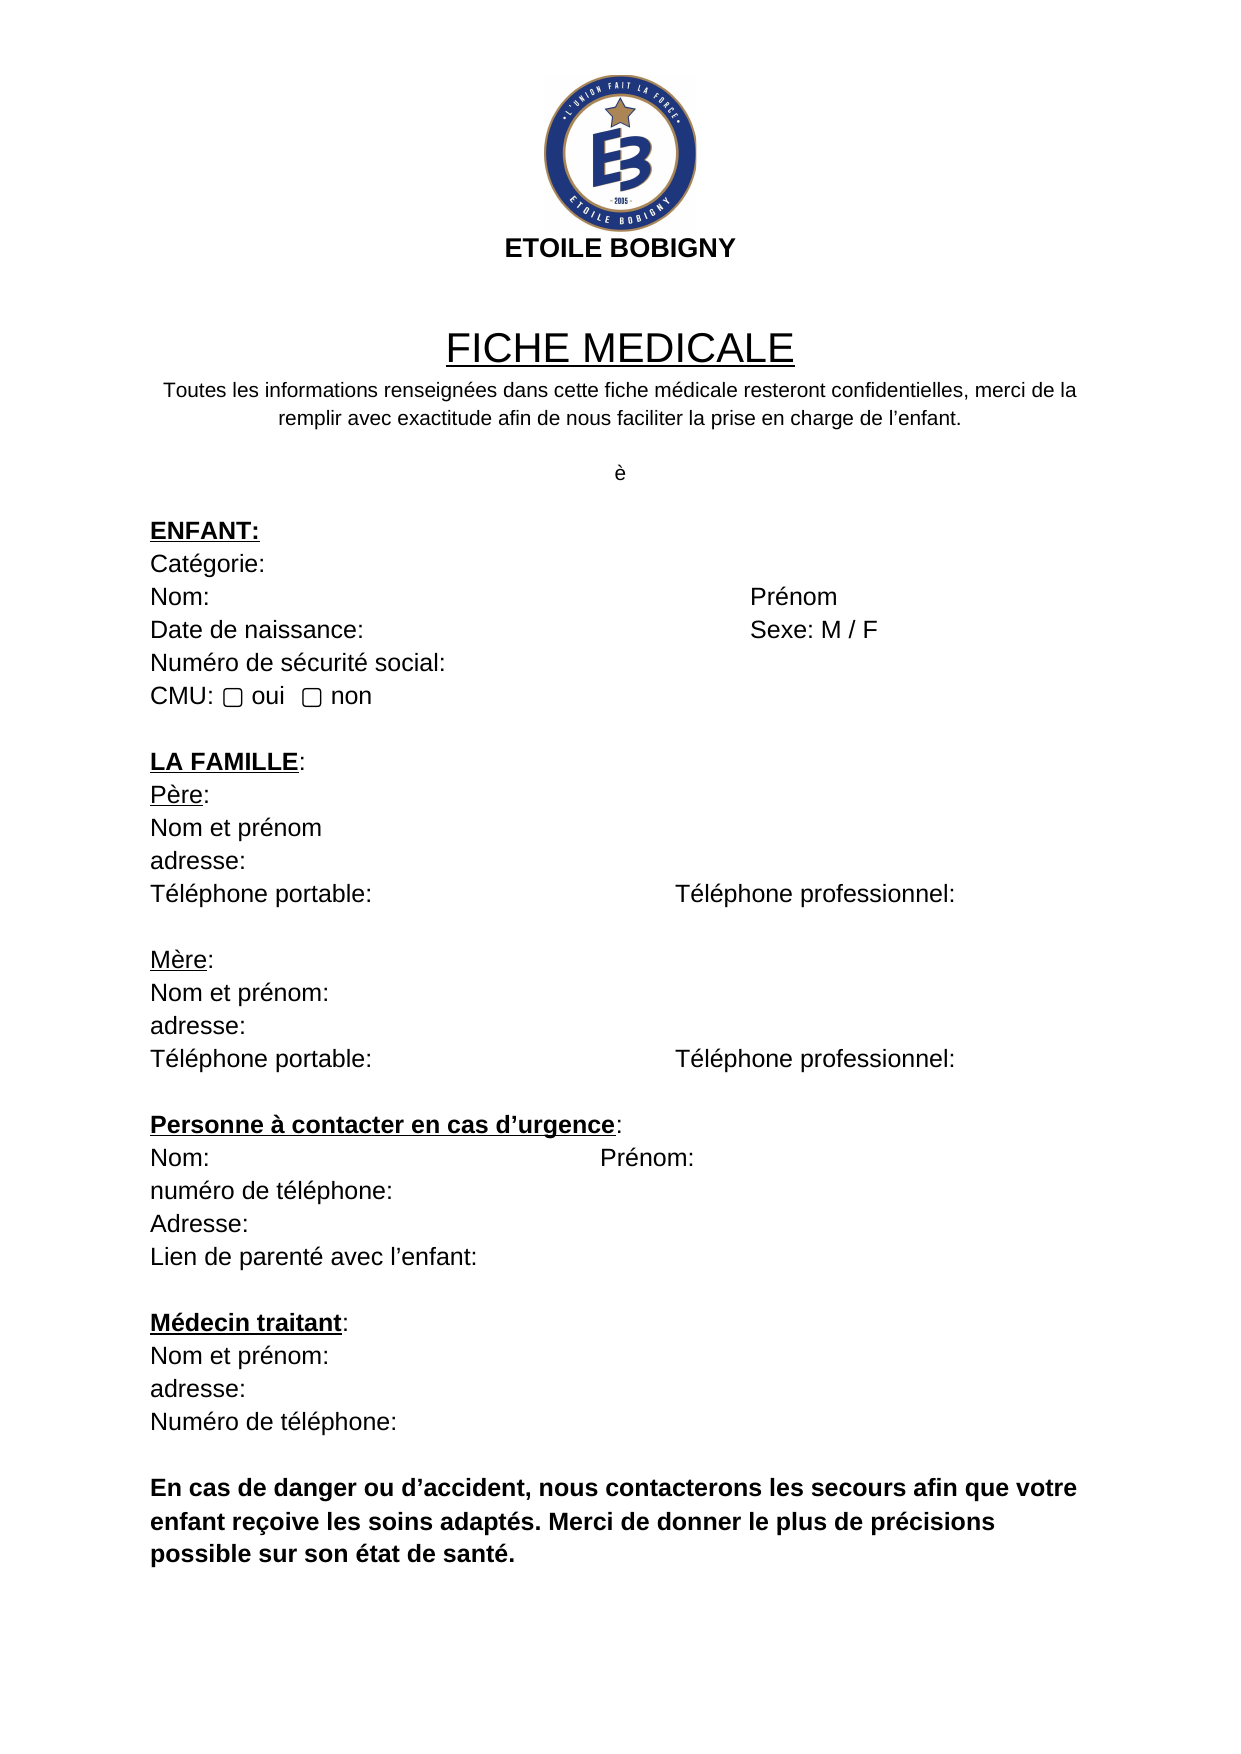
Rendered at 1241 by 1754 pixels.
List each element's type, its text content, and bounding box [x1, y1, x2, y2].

text Nom et prénom [150, 813, 1090, 842]
text adresse: [150, 846, 1090, 875]
text Médecin traitant: [150, 1308, 1090, 1337]
text Numéro de téléphone: [150, 1407, 1090, 1436]
picture [543, 75, 697, 232]
text Personne à contacter en cas d’urgence: [150, 1110, 1090, 1139]
text Père: [150, 780, 1090, 809]
text Nom: Prénom: [150, 1143, 1090, 1172]
text Téléphone portable: Téléphone professionnel: [150, 1044, 1090, 1073]
text LA FAMILLE: [150, 747, 1090, 776]
text ENFANT: [150, 516, 1090, 544]
text adresse: [150, 1011, 1090, 1040]
text Catégorie: [150, 549, 1090, 578]
text FICHE MEDICALE [150, 323, 1090, 371]
text Nom et prénom: [150, 978, 1090, 1007]
text CMU: ▢ oui ▢ non [150, 681, 1090, 710]
text Nom et prénom: [150, 1341, 1090, 1370]
text è [150, 461, 1090, 485]
text numéro de téléphone: [150, 1176, 1090, 1205]
text En cas de danger ou d’accident, nous contacterons les secours afin que votre enfant reçoive les soins adaptés. Merci de donner le plus de précisions possible sur son état de santé. [150, 1473, 1090, 1568]
text Mère: [150, 945, 1090, 974]
text Lien de parenté avec l’enfant: [150, 1242, 1090, 1271]
text Adresse: [150, 1209, 1090, 1238]
text Date de naissance: Sexe: M / F [150, 615, 1090, 644]
text Nom: Prénom [150, 582, 1090, 611]
text Toutes les informations renseignées dans cette fiche médicale resteront confidentielles, merci de la remplir avec exactitude afin de nous faciliter la prise en charge de l’enfant. [150, 378, 1090, 430]
text Téléphone portable: Téléphone professionnel: [150, 879, 1090, 908]
text Numéro de sécurité social: [150, 648, 1090, 677]
text adresse: [150, 1374, 1090, 1403]
